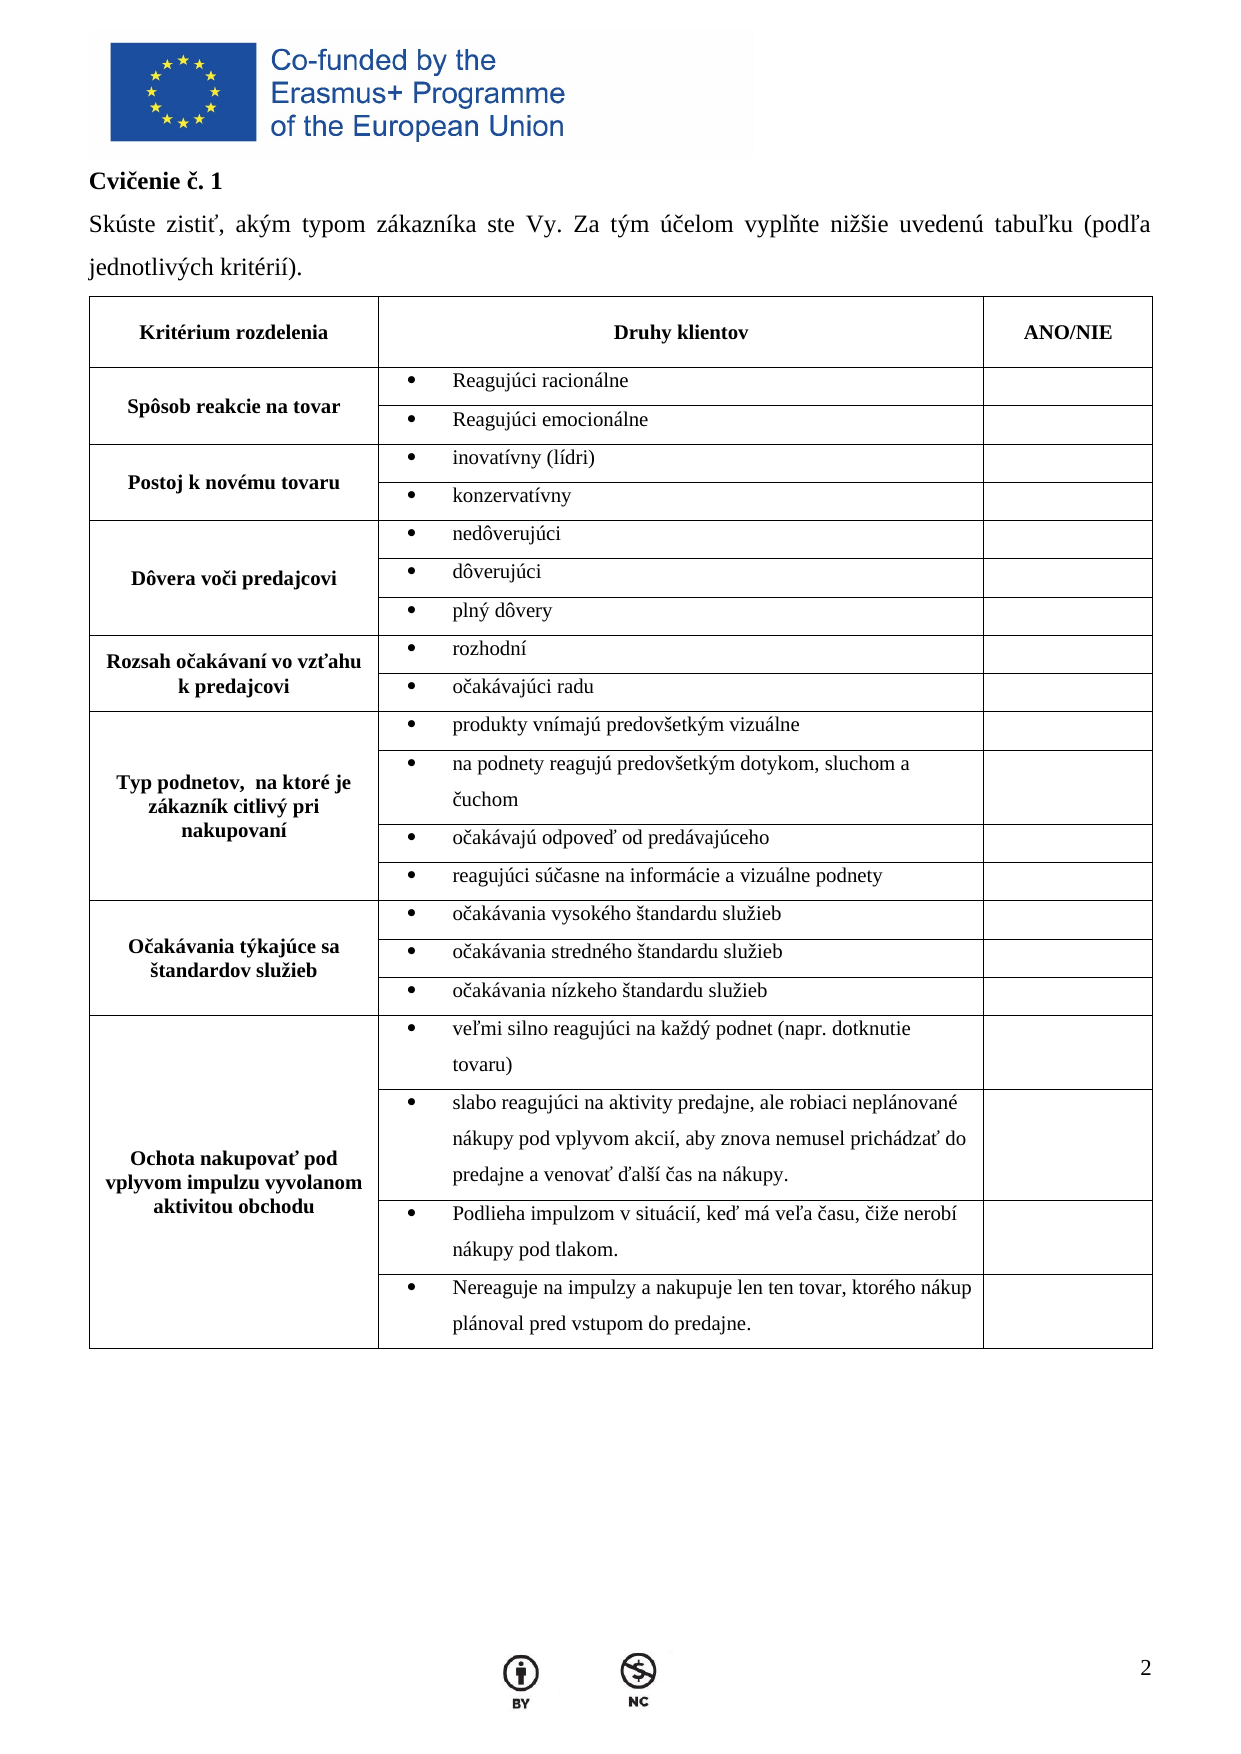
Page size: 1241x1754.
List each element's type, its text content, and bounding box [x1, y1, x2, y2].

table_cell [984, 901, 1152, 938]
table_cell Nereaguje na impulzy a nakupuje len ten tovar, ktorého nákup plánoval pred vstupom do predajne. [379, 1275, 983, 1348]
table_cell [984, 978, 1152, 1015]
table_cell Ochota nakupovať pod vplyvom impulzu vyvolanom aktivitou obchodu [90, 1016, 378, 1348]
table_cell [984, 406, 1152, 444]
table_cell veľmi silno reagujúci na každý podnet (napr. dotknutie tovaru) [379, 1016, 983, 1089]
table_cell Reagujúci emocionálne [379, 406, 983, 444]
table_cell reagujúci súčasne na informácie a vizuálne podnety [379, 863, 983, 900]
table_cell Podlieha impulzom v situácií, keď má veľa času, čiže nerobí nákupy pod tlakom. [379, 1201, 983, 1274]
table_cell [984, 751, 1152, 824]
table_cell [984, 1201, 1152, 1274]
table_header Druhy klientov [379, 297, 983, 367]
table_cell [984, 521, 1152, 558]
table_cell na podnety reagujú predovšetkým dotykom, sluchom a čuchom [379, 751, 983, 824]
table_cell Dôvera voči predajcovi [90, 521, 378, 635]
table_cell [984, 1016, 1152, 1089]
table_cell [984, 674, 1152, 711]
table_cell [984, 368, 1152, 405]
table_cell Rozsah očakávaní vo vzťahu k predajcovi [90, 636, 378, 711]
table_cell dôverujúci [379, 559, 983, 597]
table_cell [984, 598, 1152, 635]
table_cell [984, 940, 1152, 977]
picture [88, 29, 753, 159]
table_cell Typ podnetov, na ktoré je zákazník citlivý pri nakupovaní [90, 712, 378, 900]
picture [444, 1632, 730, 1721]
table_cell konzervatívny [379, 483, 983, 520]
text Skúste zistiť, akým typom zákazníka ste Vy. Za tým účelom vyplňte nižšie uvedenú tabuľku (podľa jednotlivých kritérií). [89, 209, 1152, 281]
table_cell slabo reagujúci na aktivity predajne, ale robiaci neplánované nákupy pod vplyvom akcií, aby znova nemusel prichádzať do predajne a venovať ďalší čas na nákupy. [379, 1090, 983, 1199]
text Cvičenie č. 1 [89, 166, 1152, 195]
table_cell [984, 1090, 1152, 1199]
table_cell Očakávania týkajúce sa štandardov služieb [90, 901, 378, 1015]
table_cell očakávajúci radu [379, 674, 983, 711]
table_cell rozhodní [379, 636, 983, 673]
table_cell [984, 825, 1152, 862]
table_cell Postoj k novému tovaru [90, 445, 378, 520]
table_cell [984, 445, 1152, 482]
table_cell Spôsob reakcie na tovar [90, 368, 378, 444]
table_cell [984, 636, 1152, 673]
table_cell Reagujúci racionálne [379, 368, 983, 405]
table_cell plný dôvery [379, 598, 983, 635]
table_cell očakávania stredného štandardu služieb [379, 940, 983, 977]
table_header ANO/NIE [984, 297, 1152, 367]
table_cell inovatívny (lídri) [379, 445, 983, 482]
table_cell produkty vnímajú predovšetkým vizuálne [379, 712, 983, 749]
table_cell [984, 1275, 1152, 1348]
table_cell [984, 559, 1152, 597]
table_cell [984, 712, 1152, 749]
table_cell očakávajú odpoveď od predávajúceho [379, 825, 983, 862]
table_cell očakávania vysokého štandardu služieb [379, 901, 983, 938]
table_cell očakávania nízkeho štandardu služieb [379, 978, 983, 1015]
table_cell [984, 863, 1152, 900]
table_cell nedôverujúci [379, 521, 983, 558]
table_cell [984, 483, 1152, 520]
table_header Kritérium rozdelenia [90, 297, 378, 367]
